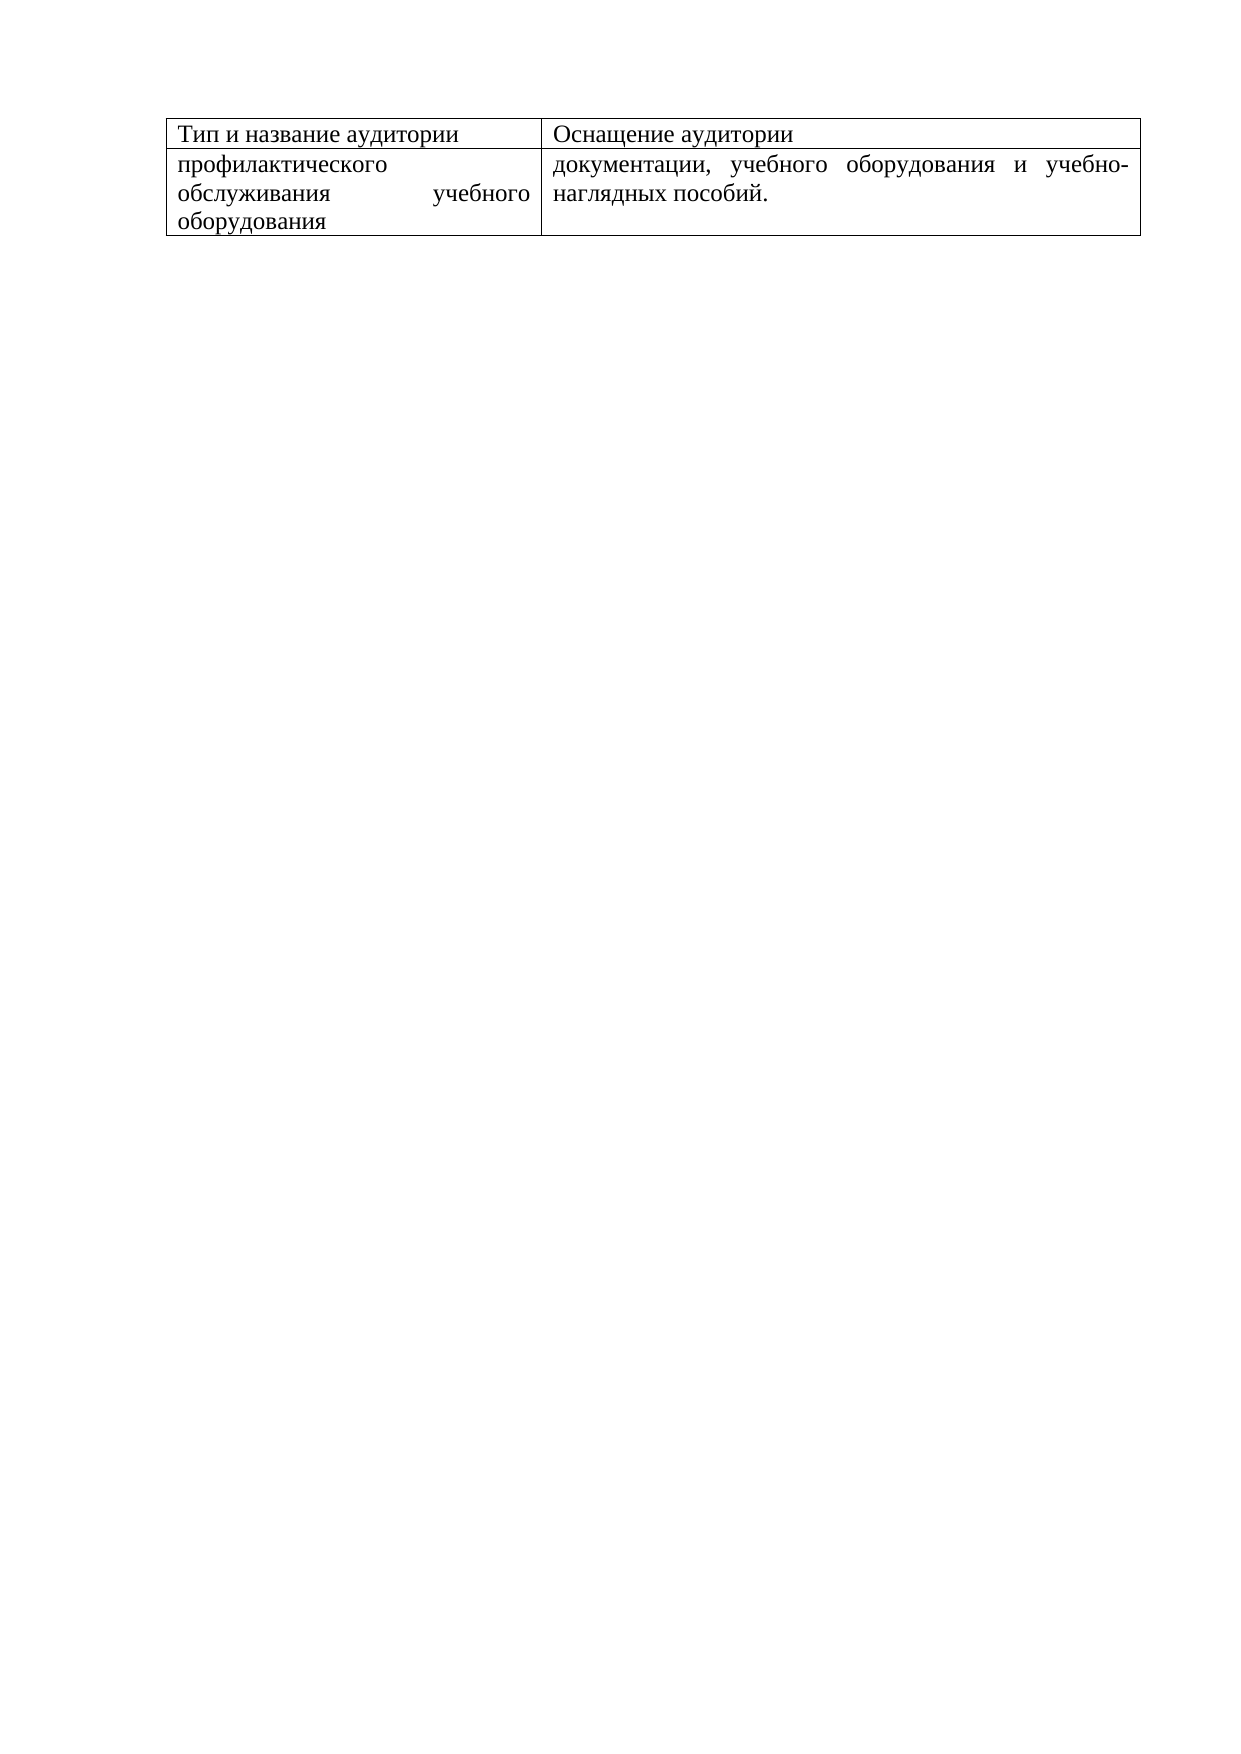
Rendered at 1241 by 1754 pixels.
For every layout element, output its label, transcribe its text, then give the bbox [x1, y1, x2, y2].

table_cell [542, 149, 1140, 235]
table_header Тип и название аудитории [167, 119, 541, 148]
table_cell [167, 149, 541, 235]
table_header Оснащение аудитории [542, 119, 1140, 148]
